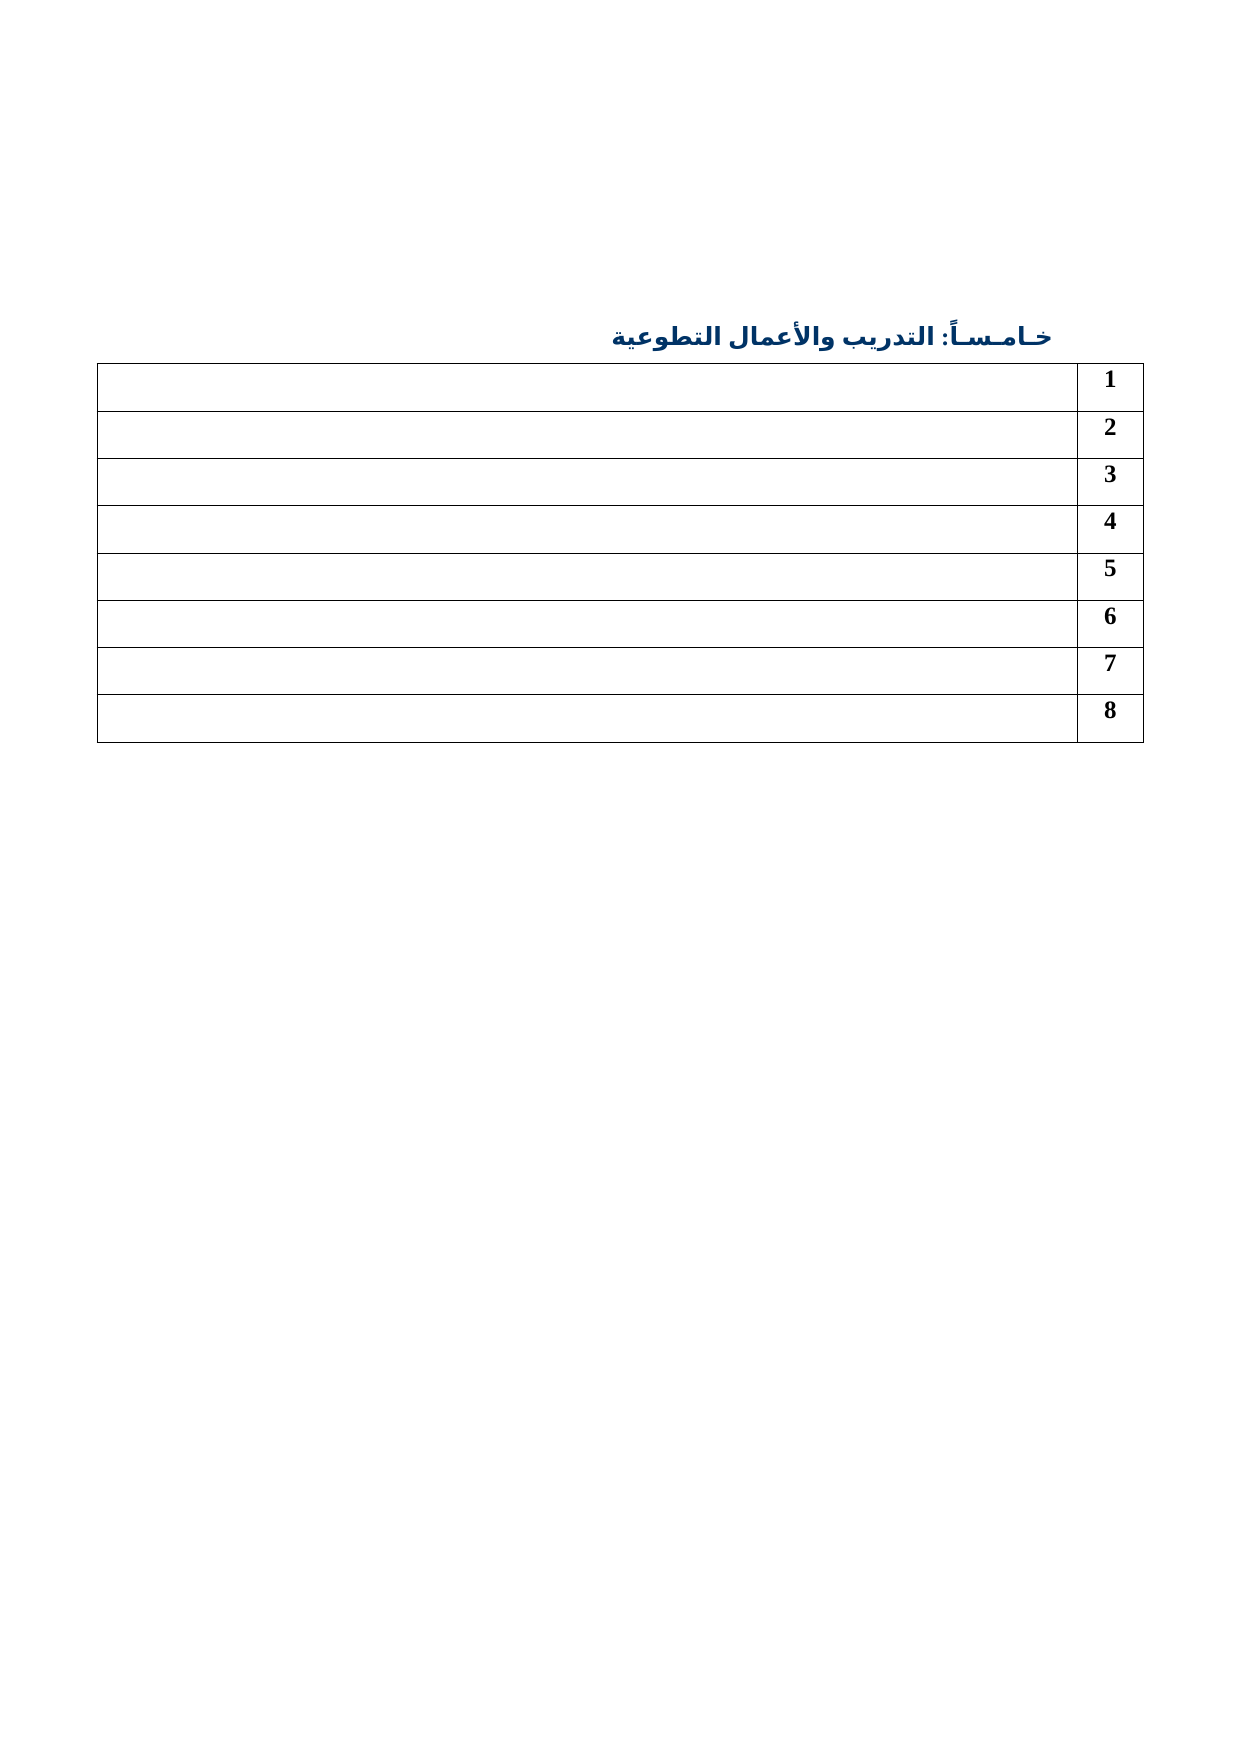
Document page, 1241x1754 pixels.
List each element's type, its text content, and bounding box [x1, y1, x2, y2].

table_header [98, 364, 1077, 411]
text خـامـسـاً: التدريب والأعمال التطوعية [187, 322, 1053, 351]
table_cell [98, 412, 1077, 458]
table_cell [98, 506, 1077, 552]
table_header 1 [1078, 364, 1143, 411]
table_cell 2 [1078, 412, 1143, 458]
table_cell [98, 648, 1077, 694]
table_cell 8 [1078, 695, 1143, 742]
table_cell [98, 695, 1077, 742]
table_cell [98, 601, 1077, 647]
table_cell [98, 459, 1077, 505]
table_cell 4 [1078, 506, 1143, 552]
table_cell 3 [1078, 459, 1143, 505]
table_cell 7 [1078, 648, 1143, 694]
table_cell 6 [1078, 601, 1143, 647]
table_cell [98, 554, 1077, 600]
table_cell 5 [1078, 554, 1143, 600]
